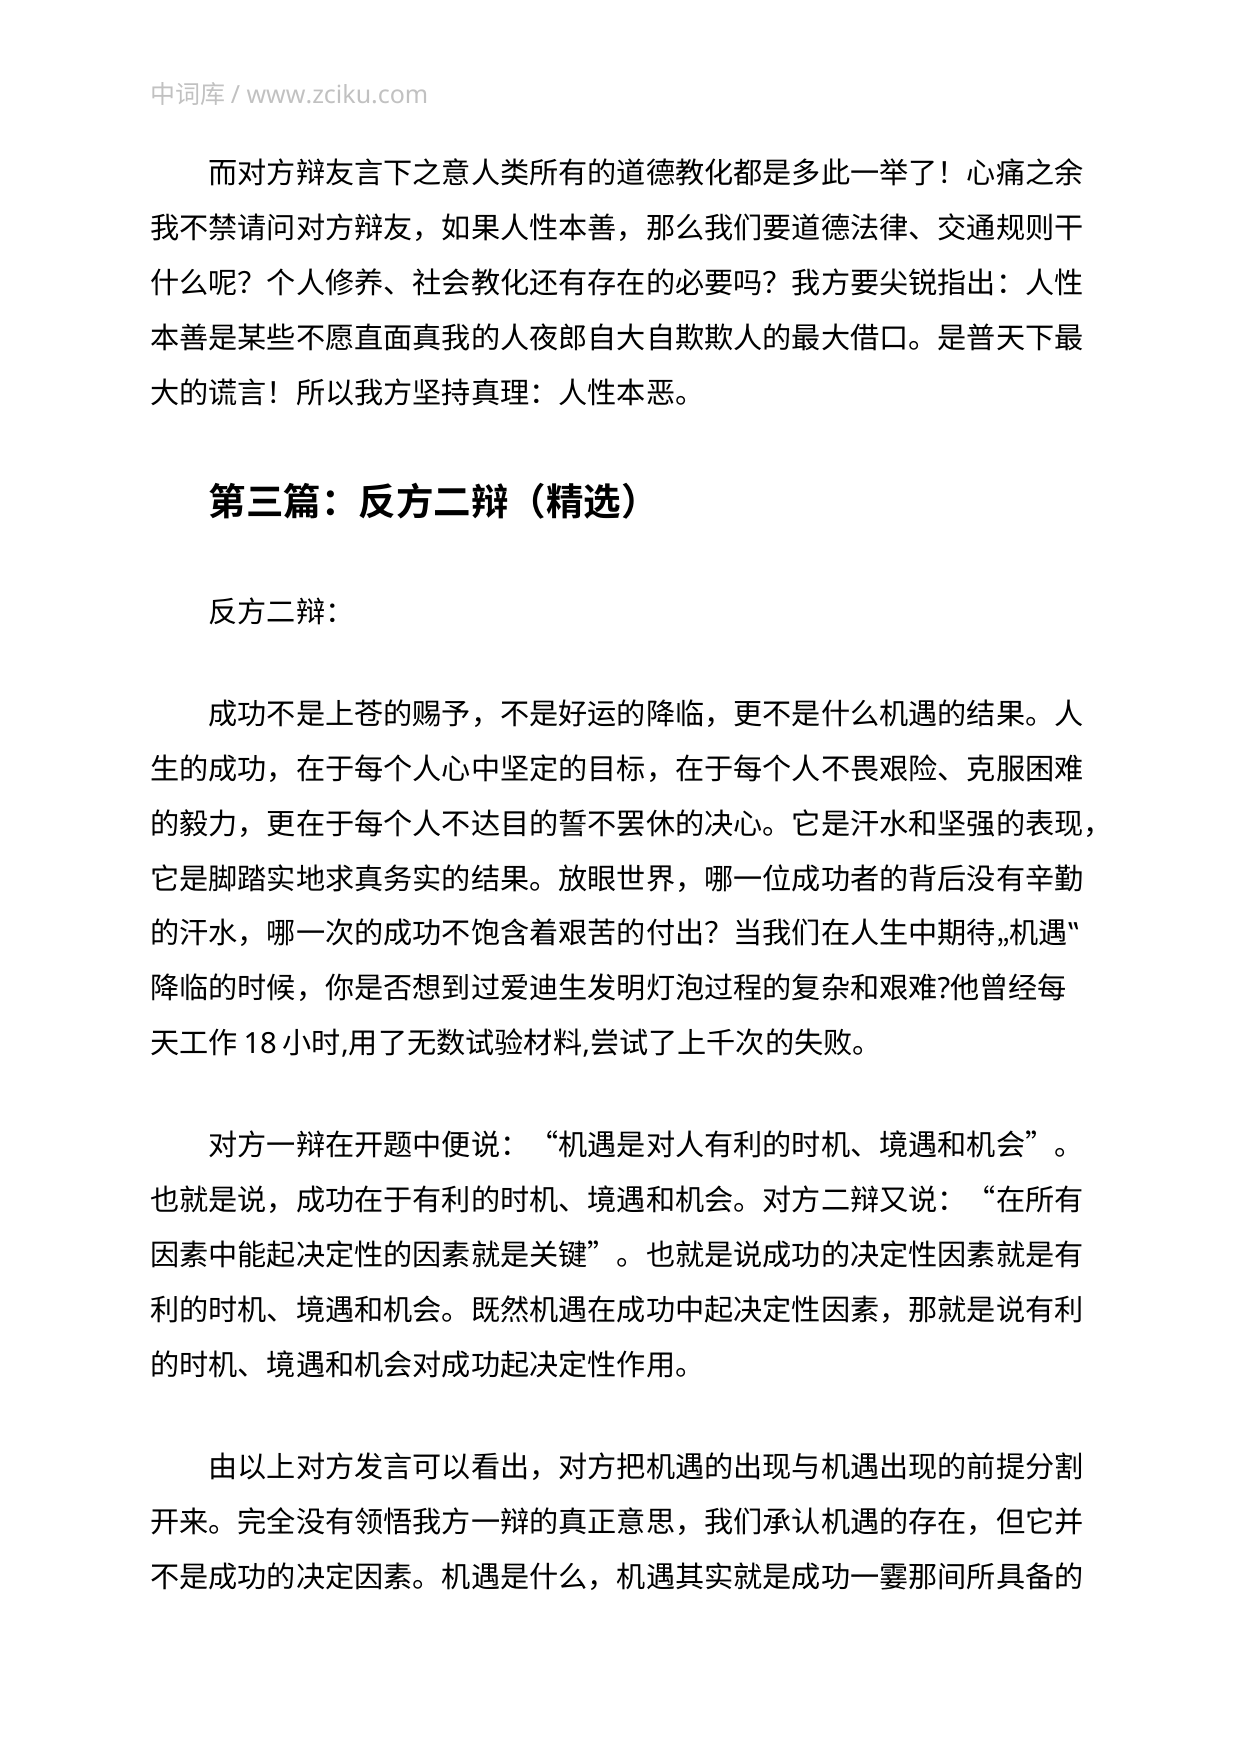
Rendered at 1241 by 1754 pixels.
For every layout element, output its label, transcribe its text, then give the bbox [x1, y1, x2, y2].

text 反方二辩： [150, 589, 1090, 631]
text 成功不是上苍的赐予，不是好运的降临，更不是什么机遇的结果。人生的成功，在于每个人心中坚定的目标，在于每个人不畏艰险、克服困难的毅力，更在于每个人不达目的誓不罢休的决心。它是汗水和坚强的表现，它是脚踏实地求真务实的结果。放眼世界，哪一位成功者的背后没有辛勤的汗水，哪一次的成功不饱含着艰苦的付出？当我们在人生中期待„机遇‟降临的时候，你是否想到过爱迪生发明灯泡过程的复杂和艰难?他曾经每天工作18小时,用了无数试验材料,尝试了上千次的失败。 [150, 691, 1090, 1062]
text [150, 1443, 1090, 1595]
text 第三篇：反方二辩（精选） [150, 471, 1090, 526]
text 而对方辩友言下之意人类所有的道德教化都是多此一举了！心痛之余我不禁请问对方辩友，如果人性本善，那么我们要道德法律、交通规则干什么呢？个人修养、社会教化还有存在的必要吗？我方要尖锐指出：人性本善是某些不愿直面真我的人夜郎自大自欺欺人的最大借口。是普天下最大的谎言！所以我方坚持真理：人性本恶。 [150, 150, 1090, 412]
text 对方一辩在开题中便说：“机遇是对人有利的时机、境遇和机会”。也就是说，成功在于有利的时机、境遇和机会。对方二辩又说：“在所有因素中能起决定性的因素就是关键”。也就是说成功的决定性因素就是有利的时机、境遇和机会。既然机遇在成功中起决定性因素，那就是说有利的时机、境遇和机会对成功起决定性作用。 [150, 1122, 1090, 1384]
